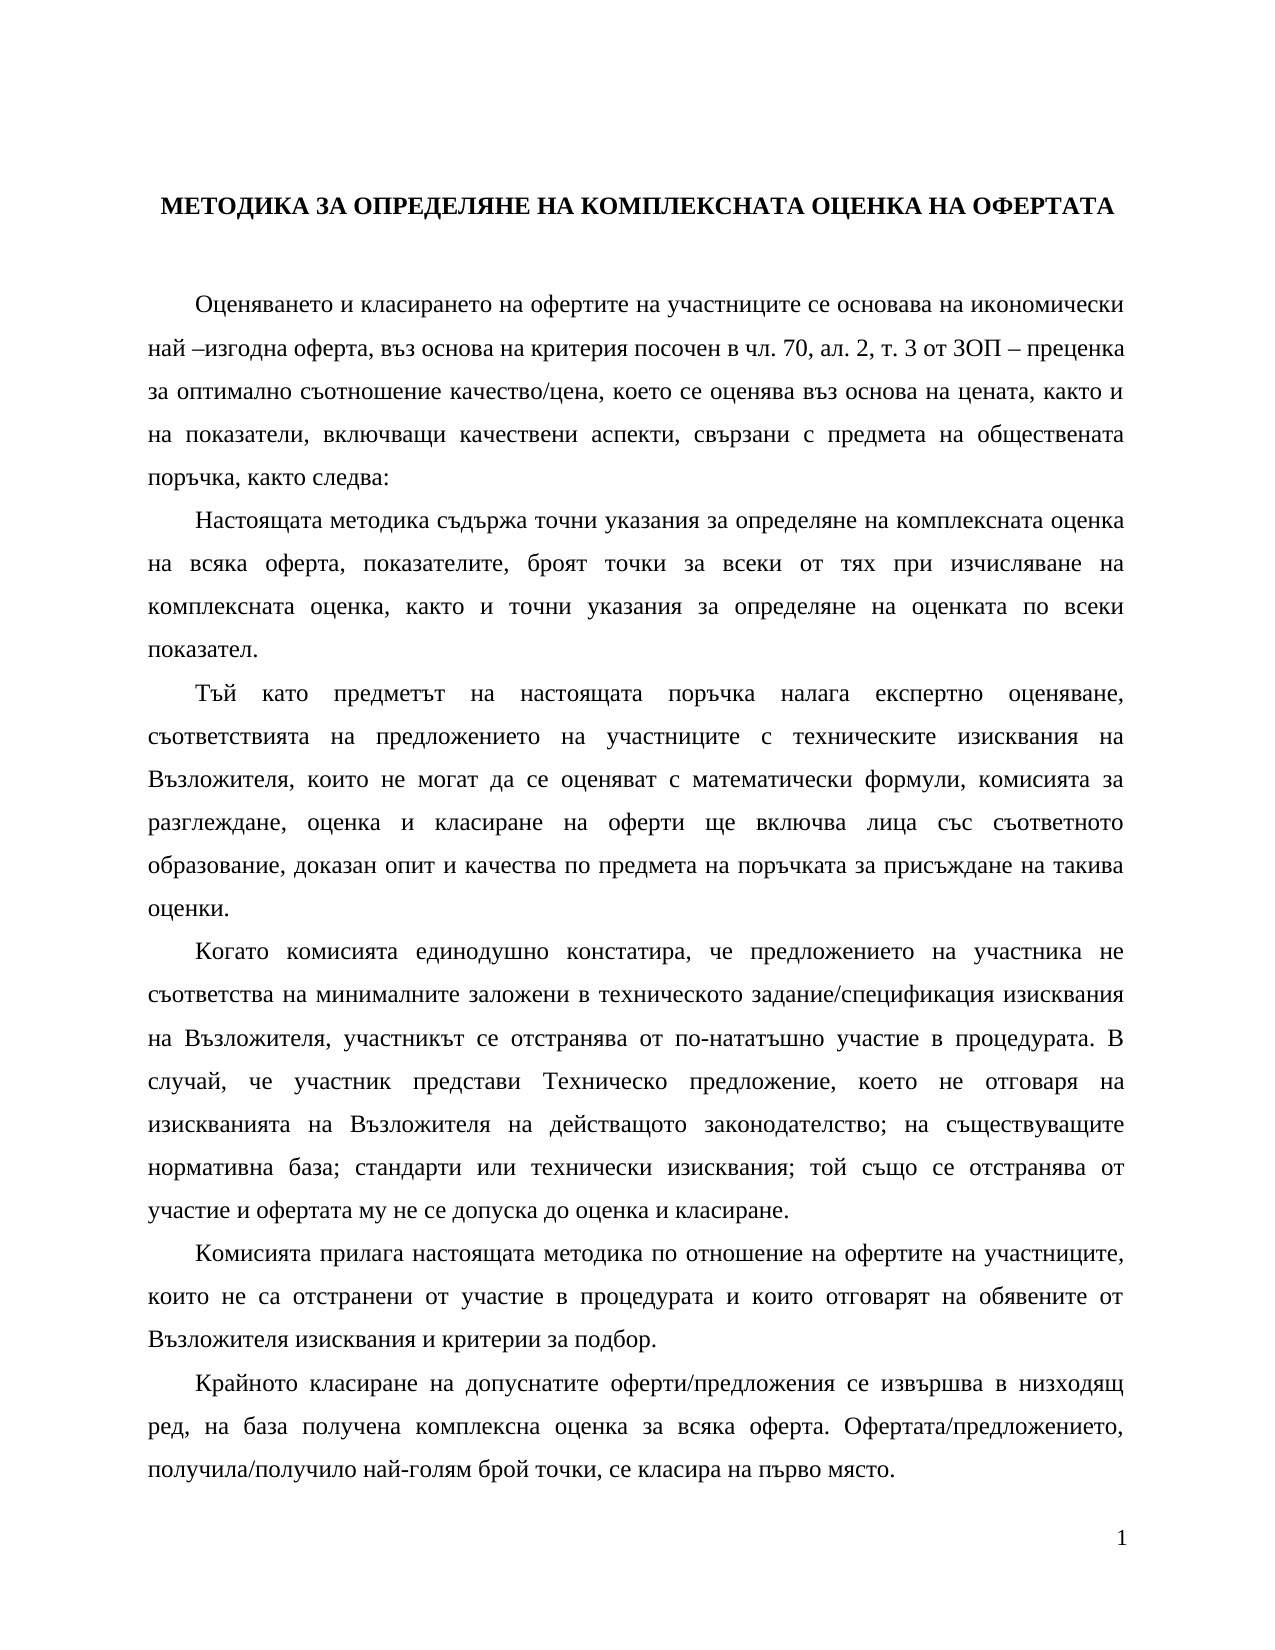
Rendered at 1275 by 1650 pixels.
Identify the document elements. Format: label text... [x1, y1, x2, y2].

text Крайното класиране на допуснатите оферти/предложения се извършва в низходящ ред, на база получена комплексна оценка за всяка оферта. Офертата/предложението, получила/получило най-голям брой точки, се класира на първо място. [148, 1368, 1125, 1483]
text Тъй като предметът на настоящата поръчка налага експертно оценяване, съответствията на предложението на участниците с техническите изисквания на Възложителя, които не могат да се оценяват с математически формули, комисията за разглеждане, оценка и класиране на оферти ще включва лица със съответното образование, доказан опит и качества по предмета на поръчката за присъждане на такива оценки. [148, 678, 1125, 922]
subtitle МЕТОДИКА ЗА ОПРЕДЕЛЯНЕ НА КОМПЛЕКСНАТА ОЦЕНКА НА ОФЕРТАТА [148, 191, 1127, 219]
text Оценяването и класирането на офертите на участниците се основава на икономически най –изгодна оферта, въз основа на критерия посочен в чл. 70, ал. 2, т. 3 от ЗОП – преценка за оптимално съотношение качество/цена, което се оценява въз основа на цената, както и на показатели, включващи качествени аспекти, свързани с предмета на обществената поръчка, както следва: [148, 289, 1125, 491]
text Комисията прилага настоящата методика по отношение на офертите на участниците, които не са отстранени от участие в процедурата и които отговарят на обявените от Възложителя изисквания и критерии за подбор. [148, 1238, 1125, 1353]
text Когато комисията единодушно констатира, че предложението на участника не съответства на минималните заложени в техническото задание/спецификация изисквания на Възложителя, участникът се отстранява от по-нататъшно участие в процедурата. В случай, че участник представи Техническо предложение, което не отговаря на изискванията на Възложителя на действащото законодателство; на съществуващите нормативна база; стандарти или технически изисквания; той също се отстранява от участие и офертата му не се допуска до оценка и класиране. [148, 936, 1125, 1224]
text Настоящата методика съдържа точни указания за определяне на комплексната оценка на всяка оферта, показателите, броят точки за всеки от тях при изчисляване на комплексната оценка, както и точни указания за определяне на оценката по всеки показател. [148, 505, 1125, 663]
